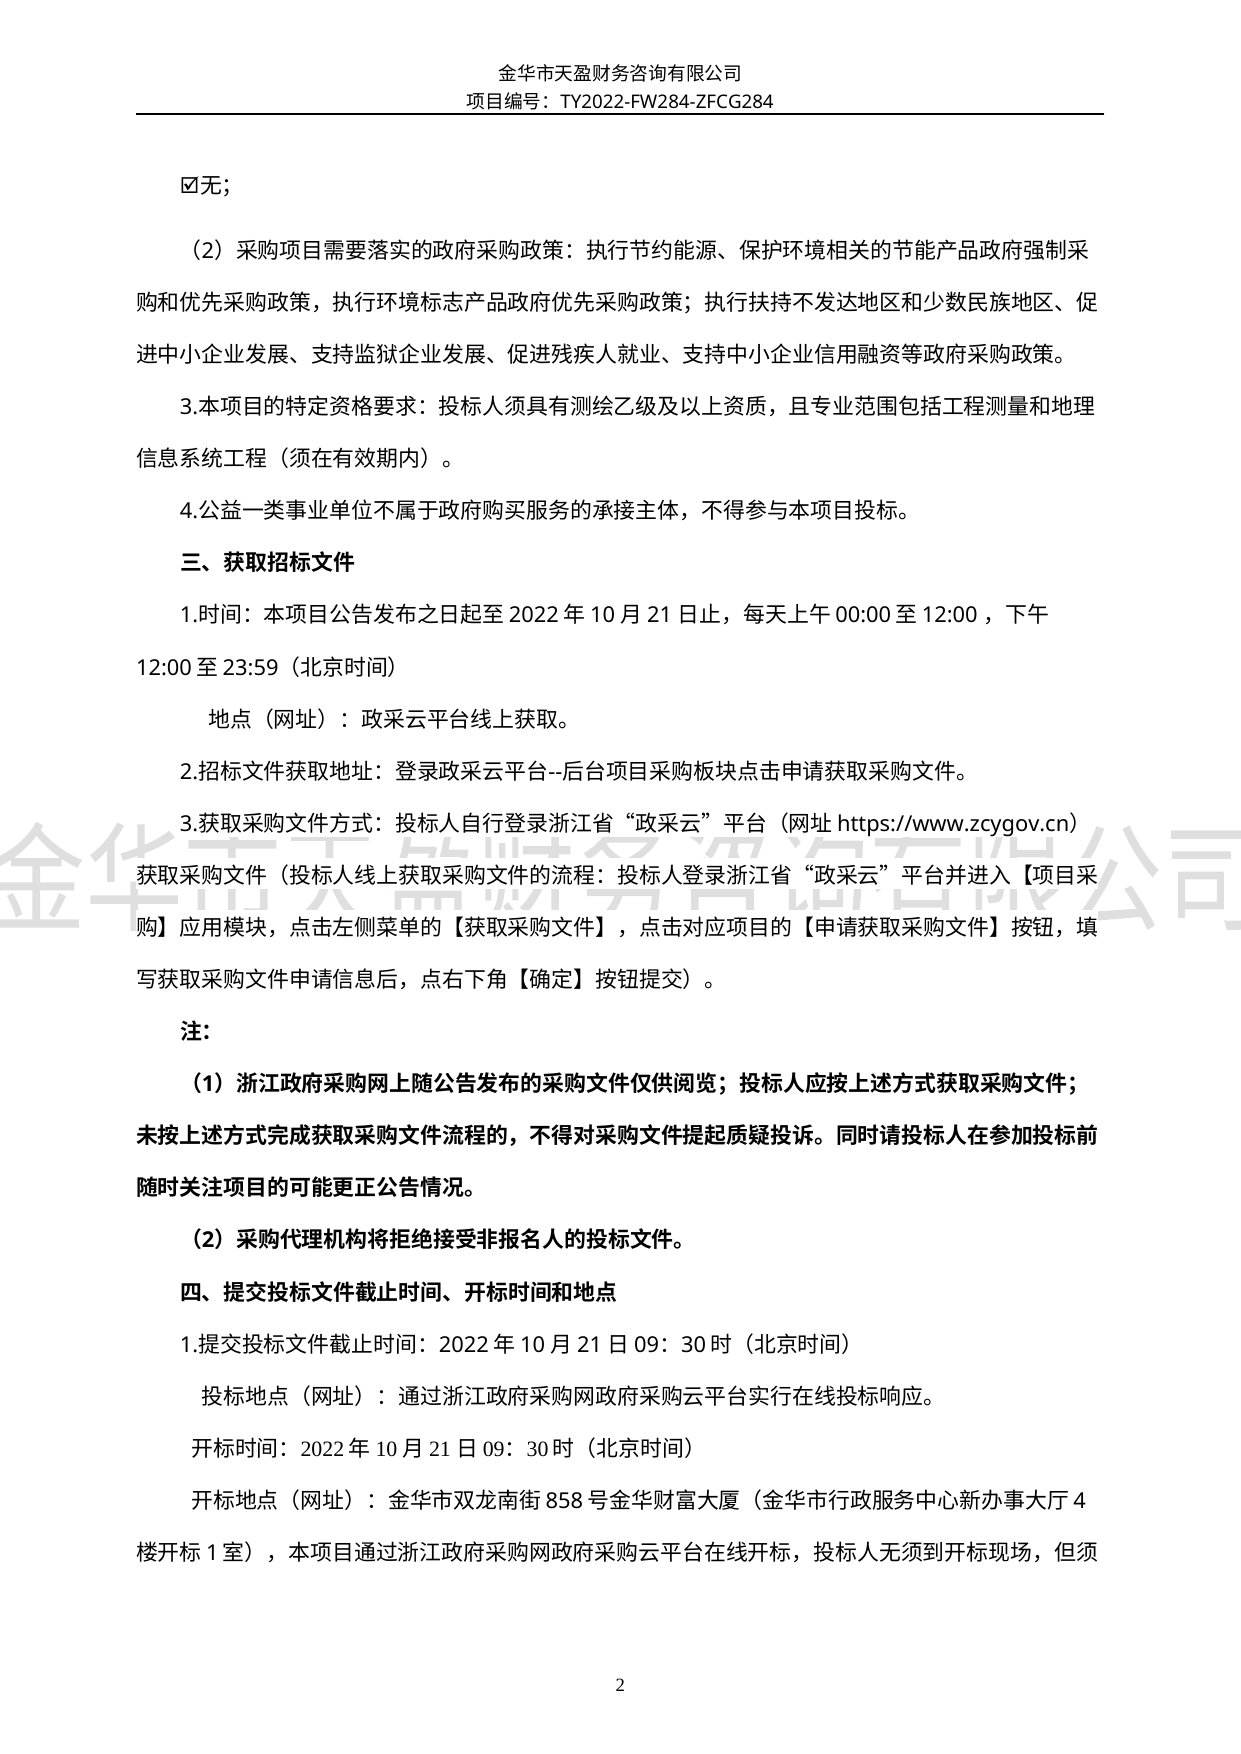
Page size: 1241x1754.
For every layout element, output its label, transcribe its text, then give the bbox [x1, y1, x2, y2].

text 无； [136, 151, 1104, 217]
text 4.公益一类事业单位不属于政府购买服务的承接主体，不得参与本项目投标。 [136, 477, 1104, 529]
text （2）采购代理机构将拒绝接受非报名人的投标文件。 [136, 1206, 1104, 1258]
text 地点（网址）：政采云平台线上获取。 [136, 685, 1104, 737]
text 2.招标文件获取地址：登录政采云平台--后台项目采购板块点击申请获取采购文件。 [136, 737, 1104, 789]
text 四、提交投标文件截止时间、开标时间和地点 [136, 1258, 1104, 1310]
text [136, 1467, 1104, 1571]
text （1）浙江政府采购网上随公告发布的采购文件仅供阅览；投标人应按上述方式获取采购文件；未按上述方式完成获取采购文件流程的，不得对采购文件提起质疑投诉。同时请投标人在参加投标前随时关注项目的可能更正公告情况。 [136, 1050, 1104, 1206]
text 1.提交投标文件截止时间：2022年 10 月21 日09：30时（北京时间） [136, 1310, 1104, 1362]
text 开标时间：2022年 10 月21 日09：30时（北京时间） [136, 1414, 1104, 1467]
text 三、获取招标文件 [136, 529, 1104, 581]
text 注： [136, 998, 1104, 1050]
text 1.时间：本项目公告发布之日起至2022年 10 月21 日止，每天上午00:00至12:00 ，下午12:00至23:59（北京时间） [136, 581, 1104, 685]
text 投标地点（网址）：通过浙江政府采购网政府采购云平台实行在线投标响应。 [136, 1362, 1104, 1414]
text （2）采购项目需要落实的政府采购政策：执行节约能源、保护环境相关的节能产品政府强制采购和优先采购政策，执行环境标志产品政府优先采购政策；执行扶持不发达地区和少数民族地区、促进中小企业发展、支持监狱企业发展、促进残疾人就业、支持中小企业信用融资等政府采购政策。 [136, 217, 1104, 373]
text 3.本项目的特定资格要求：投标人须具有测绘乙级及以上资质，且专业范围包括工程测量和地理信息系统工程（须在有效期内）。 [136, 373, 1104, 477]
text 3.获取采购文件方式：投标人自行登录浙江省“政采云”平台（网址https://www.zcygov.cn）获取采购文件（投标人线上获取采购文件的流程：投标人登录浙江省“政采云”平台并进入【项目采购】应用模块，点击左侧菜单的【获取采购文件】，点击对应项目的【申请获取采购文件】按钮，填写获取采购文件申请信息后，点右下角【确定】按钮提交）。 [136, 789, 1104, 998]
